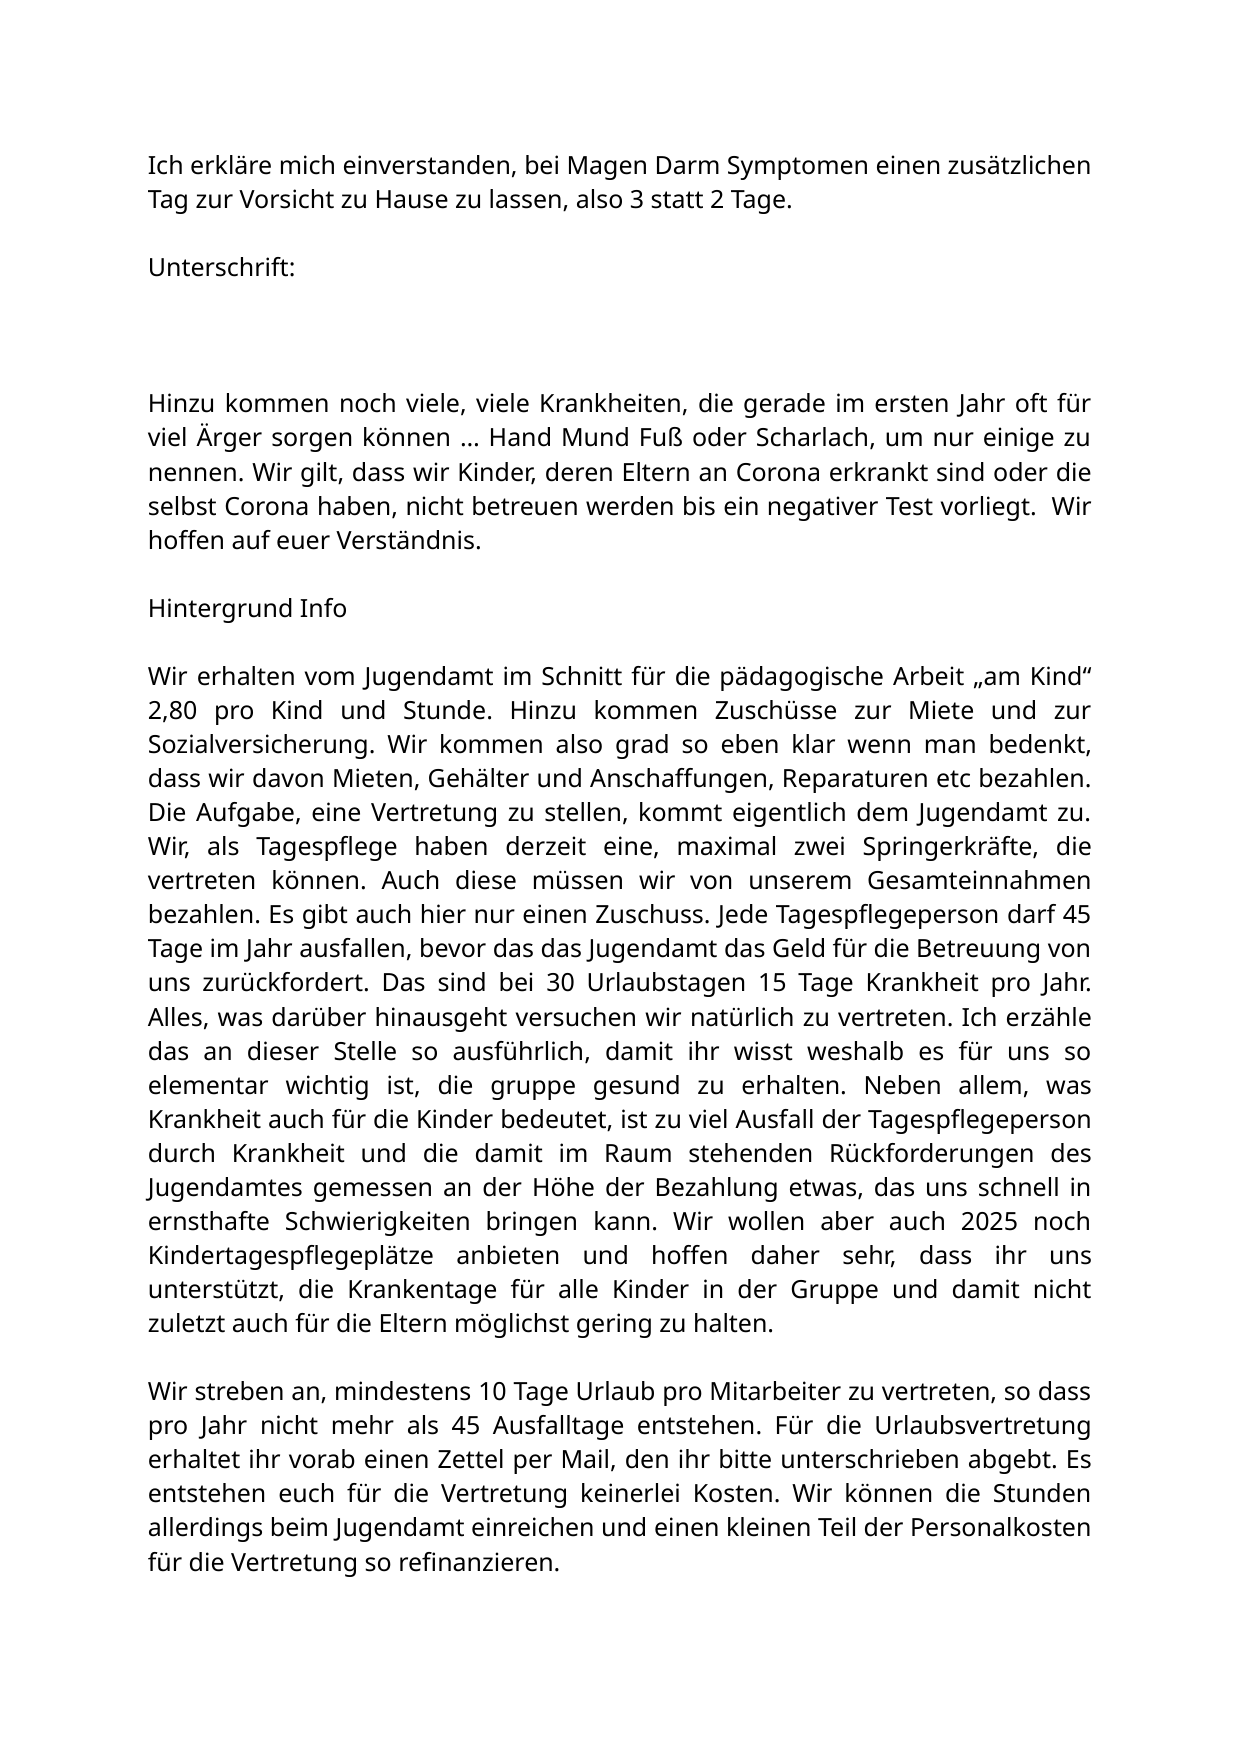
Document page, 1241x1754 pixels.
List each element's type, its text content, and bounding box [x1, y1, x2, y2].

text Hintergrund Info [148, 590, 1093, 624]
text Wir streben an, mindestens 10 Tage Urlaub pro Mitarbeiter zu vertreten, so dass pro Jahr nicht mehr als 45 Ausfalltage entstehen. Für die Urlaubsvertretung erhaltet ihr vorab einen Zettel per Mail, den ihr bitte unterschrieben abgebt. Es entstehen euch für die Vertretung keinerlei Kosten. Wir können die Stunden allerdings beim Jugendamt einreichen und einen kleinen Teil der Personalkosten für die Vertretung so refinanzieren. [148, 1374, 1093, 1578]
text Ich erkläre mich einverstanden, bei Magen Darm Symptomen einen zusätzlichen Tag zur Vorsicht zu Hause zu lassen, also 3 statt 2 Tage. [148, 148, 1093, 216]
text Hinzu kommen noch viele, viele Krankheiten, die gerade im ersten Jahr oft für viel Ärger sorgen können … Hand Mund Fuß oder Scharlach, um nur einige zu nennen. Wir gilt, dass wir Kinder, deren Eltern an Corona erkrankt sind oder die selbst Corona haben, nicht betreuen werden bis ein negativer Test vorliegt. Wir hoffen auf euer Verständnis. [148, 386, 1093, 556]
text Wir erhalten vom Jugendamt im Schnitt für die pädagogische Arbeit „am Kind“ 2,80 pro Kind und Stunde. Hinzu kommen Zuschüsse zur Miete und zur Sozialversicherung. Wir kommen also grad so eben klar wenn man bedenkt, dass wir davon Mieten, Gehälter und Anschaffungen, Reparaturen etc bezahlen. Die Aufgabe, eine Vertretung zu stellen, kommt eigentlich dem Jugendamt zu. Wir, als Tagespflege haben derzeit eine, maximal zwei Springerkräfte, die vertreten können. Auch diese müssen wir von unserem Gesamteinnahmen bezahlen. Es gibt auch hier nur einen Zuschuss. Jede Tagespflegeperson darf 45 Tage im Jahr ausfallen, bevor das das Jugendamt das Geld für die Betreuung von uns zurückfordert. Das sind bei 30 Urlaubstagen 15 Tage Krankheit pro Jahr. Alles, was darüber hinausgeht versuchen wir natürlich zu vertreten. Ich erzähle das an dieser Stelle so ausführlich, damit ihr wisst weshalb es für uns so elementar wichtig ist, die gruppe gesund zu erhalten. Neben allem, was Krankheit auch für die Kinder bedeutet, ist zu viel Ausfall der Tagespflegeperson durch Krankheit und die damit im Raum stehenden Rückforderungen des Jugendamtes gemessen an der Höhe der Bezahlung etwas, das uns schnell in ernsthafte Schwierigkeiten bringen kann. Wir wollen aber auch 2025 noch Kindertagespflegeplätze anbieten und hoffen daher sehr, dass ihr uns unterstützt, die Krankentage für alle Kinder in der Gruppe und damit nicht zuletzt auch für die Eltern möglichst gering zu halten. [148, 658, 1093, 1340]
text Unterschrift: [148, 250, 1093, 284]
